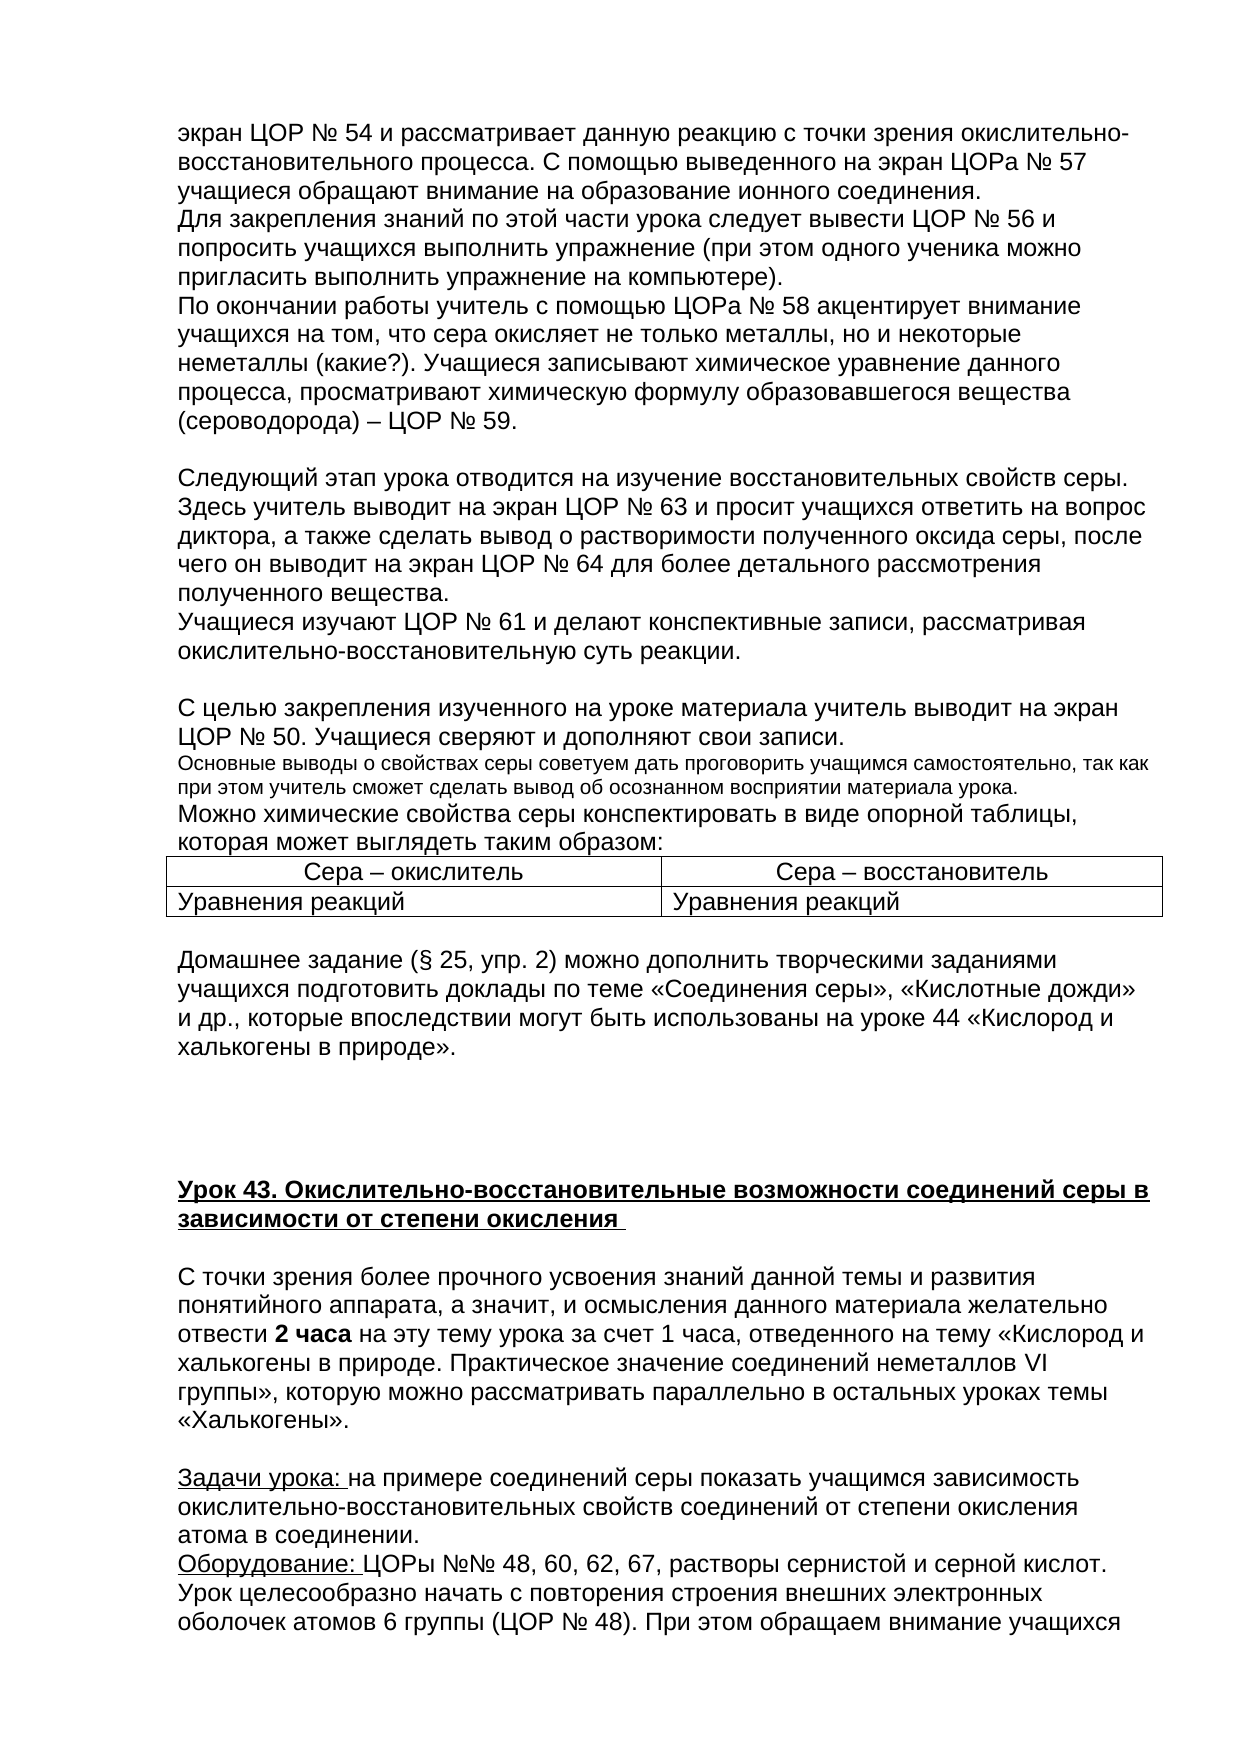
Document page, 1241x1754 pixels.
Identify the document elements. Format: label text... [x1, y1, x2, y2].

text Для закрепления знаний по этой части урока следует вывести ЦОР № 56 и попросить учащихся выполнить упражнение (при этом одного ученика можно пригласить выполнить упражнение на компьютере). [177, 204, 1152, 291]
text Учащиеся изучают ЦОР № 61 и делают конспективные записи, рассматривая окислительно-восстановительную суть реакции. [177, 607, 1152, 664]
text Основные выводы о свойствах серы советуем дать проговорить учащимся самостоятельно, так как при этом учитель сможет сделать вывод об осознанном восприятии материала урока. [177, 751, 1152, 798]
table_cell Уравнения реакций [662, 887, 1162, 916]
text С точки зрения более прочного усвоения знаний данной темы и развития понятийного аппарата, а значит, и осмысления данного материала желательно отвести 2 часа на эту тему урока за счет 1 часа, отведенного на тему «Кислород и халькогены в природе. Практическое значение соединений неметаллов VI группы», которую можно рассматривать параллельно в остальных уроках темы «Халькогены». [177, 1262, 1152, 1434]
text Следующий этап урока отводится на изучение восстановительных свойств серы. Здесь учитель выводит на экран ЦОР № 63 и просит учащихся ответить на вопрос диктора, а также сделать вывод о растворимости полученного оксида серы, после чего он выводит на экран ЦОР № 64 для более детального рассмотрения полученного вещества. [177, 463, 1152, 607]
table_header Сера – окислитель [167, 857, 661, 886]
text Оборудование: ЦОРы №№ 48, 60, 62, 67, растворы сернистой и серной кислот. [177, 1549, 1152, 1578]
table_cell Уравнения реакций [167, 887, 661, 916]
text С целью закрепления изученного на уроке материала учитель выводит на экран ЦОР № 50. Учащиеся сверяют и дополняют свои записи. [177, 693, 1152, 751]
text Задачи урока: на примере соединений серы показать учащимся зависимость окислительно-восстановительных свойств соединений от степени окисления атома в соединении. [177, 1463, 1152, 1549]
text Урок 43. Окислительно-восстановительные возможности соединений серы в зависимости от степени окисления [177, 1175, 1152, 1233]
text Можно химические свойства серы конспектировать в виде опорной таблицы, которая может выглядеть таким образом: [177, 798, 1152, 856]
text Домашнее задание (§ 25, упр. 2) можно дополнить творческими заданиями учащихся подготовить доклады по теме «Соединения серы», «Кислотные дожди» и др., которые впоследствии могут быть использованы на уроке 44 «Кислород и халькогены в природе». [177, 945, 1152, 1060]
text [177, 1578, 1152, 1635]
text По окончании работы учитель с помощью ЦОРа № 58 акцентирует внимание учащихся на том, что сера окисляет не только металлы, но и некоторые неметаллы (какие?). Учащиеся записывают химическое уравнение данного процесса, просматривают химическую формулу образовавшегося вещества (сероводорода) – ЦОР № 59. [177, 291, 1152, 434]
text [177, 118, 1152, 204]
table_header Сера – восстановитель [662, 857, 1162, 886]
